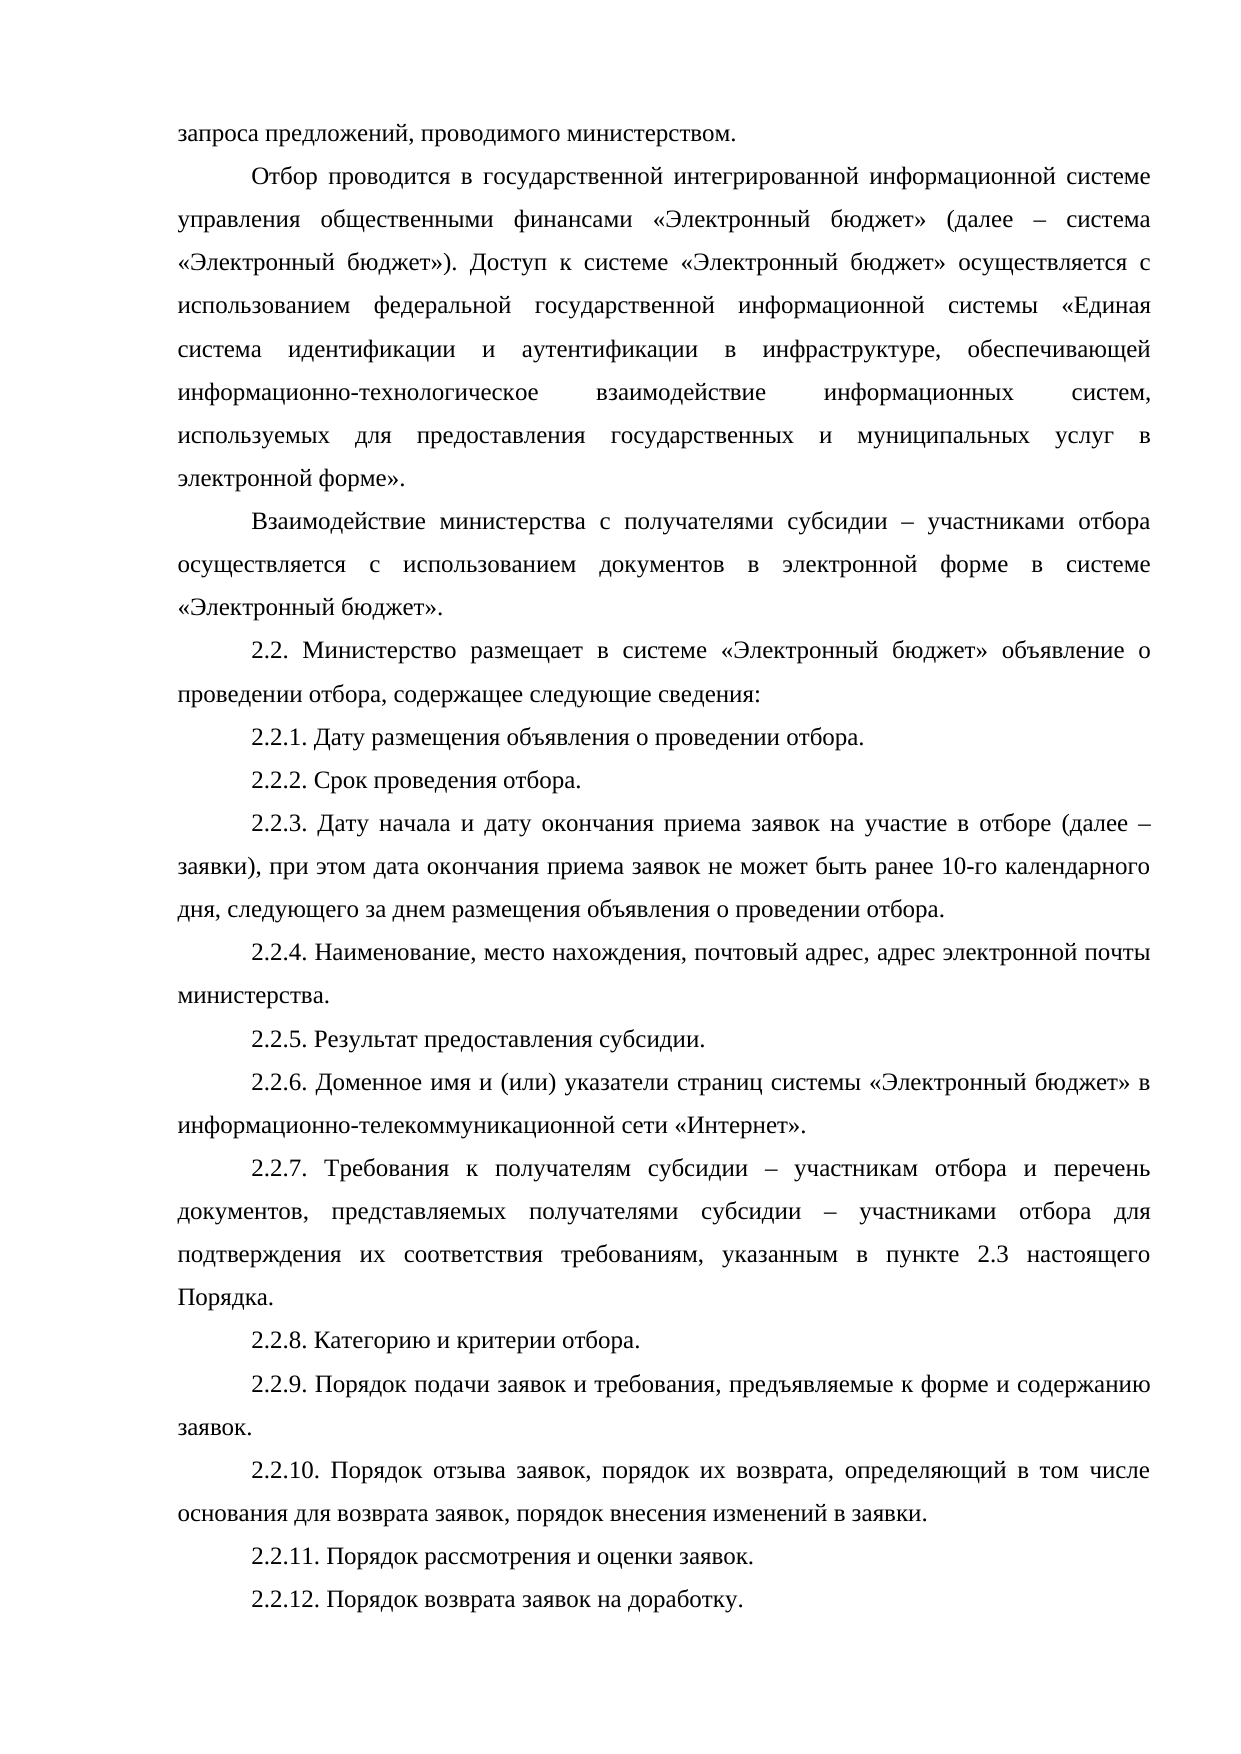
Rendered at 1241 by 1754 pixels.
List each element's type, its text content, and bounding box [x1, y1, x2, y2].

text Отбор проводится в государственной интегрированной информационной системе управления общественными финансами «Электронный бюджет» (далее – система «Электронный бюджет»). Доступ к системе «Электронный бюджет» осуществляется с использованием федеральной государственной информационной системы «Единая система идентификации и аутентификации в инфраструктуре, обеспечивающей информационно-технологическое взаимодействие информационных систем, используемых для предоставления государственных и муниципальных услуг в электронной форме». [177, 161, 1152, 492]
text Взаимодействие министерства с получателями субсидии – участниками отбора осуществляется с использованием документов в электронной форме в системе «Электронный бюджет». [177, 506, 1152, 621]
text 2.2.1. Дату размещения объявления о проведении отбора. [177, 722, 1152, 751]
text 2.2.8. Категорию и критерии отбора. [177, 1326, 1152, 1354]
text 2.2.2. Срок проведения отбора. [177, 765, 1152, 794]
text 2.2.6. Доменное имя и (или) указатели страниц системы «Электронный бюджет» в информационно-телекоммуникационной сети «Интернет». [177, 1067, 1152, 1139]
text 2.2.7. Требования к получателям субсидии – участникам отбора и перечень документов, представляемых получателями субсидии – участниками отбора для подтверждения их соответствия требованиям, указанным в пункте 2.3 настоящего Порядка. [177, 1153, 1152, 1311]
text 2.2.4. Наименование, место нахождения, почтовый адрес, адрес электронной почты министерства. [177, 937, 1152, 1009]
text 2.2.12. Порядок возврата заявок на доработку. [177, 1584, 1152, 1613]
text 2.2.9. Порядок подачи заявок и требования, предъявляемые к форме и содержанию заявок. [177, 1369, 1152, 1441]
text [177, 118, 1152, 147]
text 2.2.5. Результат предоставления субсидии. [177, 1024, 1152, 1052]
text 2.2.11. Порядок рассмотрения и оценки заявок. [177, 1541, 1152, 1570]
text 2.2.3. Дату начала и дату окончания приема заявок на участие в отборе (далее – заявки), при этом дата окончания приема заявок не может быть ранее 10-го календарного дня, следующего за днем размещения объявления о проведении отбора. [177, 808, 1152, 923]
text 2.2. Министерство размещает в системе «Электронный бюджет» объявление о проведении отбора, содержащее следующие сведения: [177, 636, 1152, 707]
text 2.2.10. Порядок отзыва заявок, порядок их возврата, определяющий в том числе основания для возврата заявок, порядок внесения изменений в заявки. [177, 1455, 1152, 1527]
